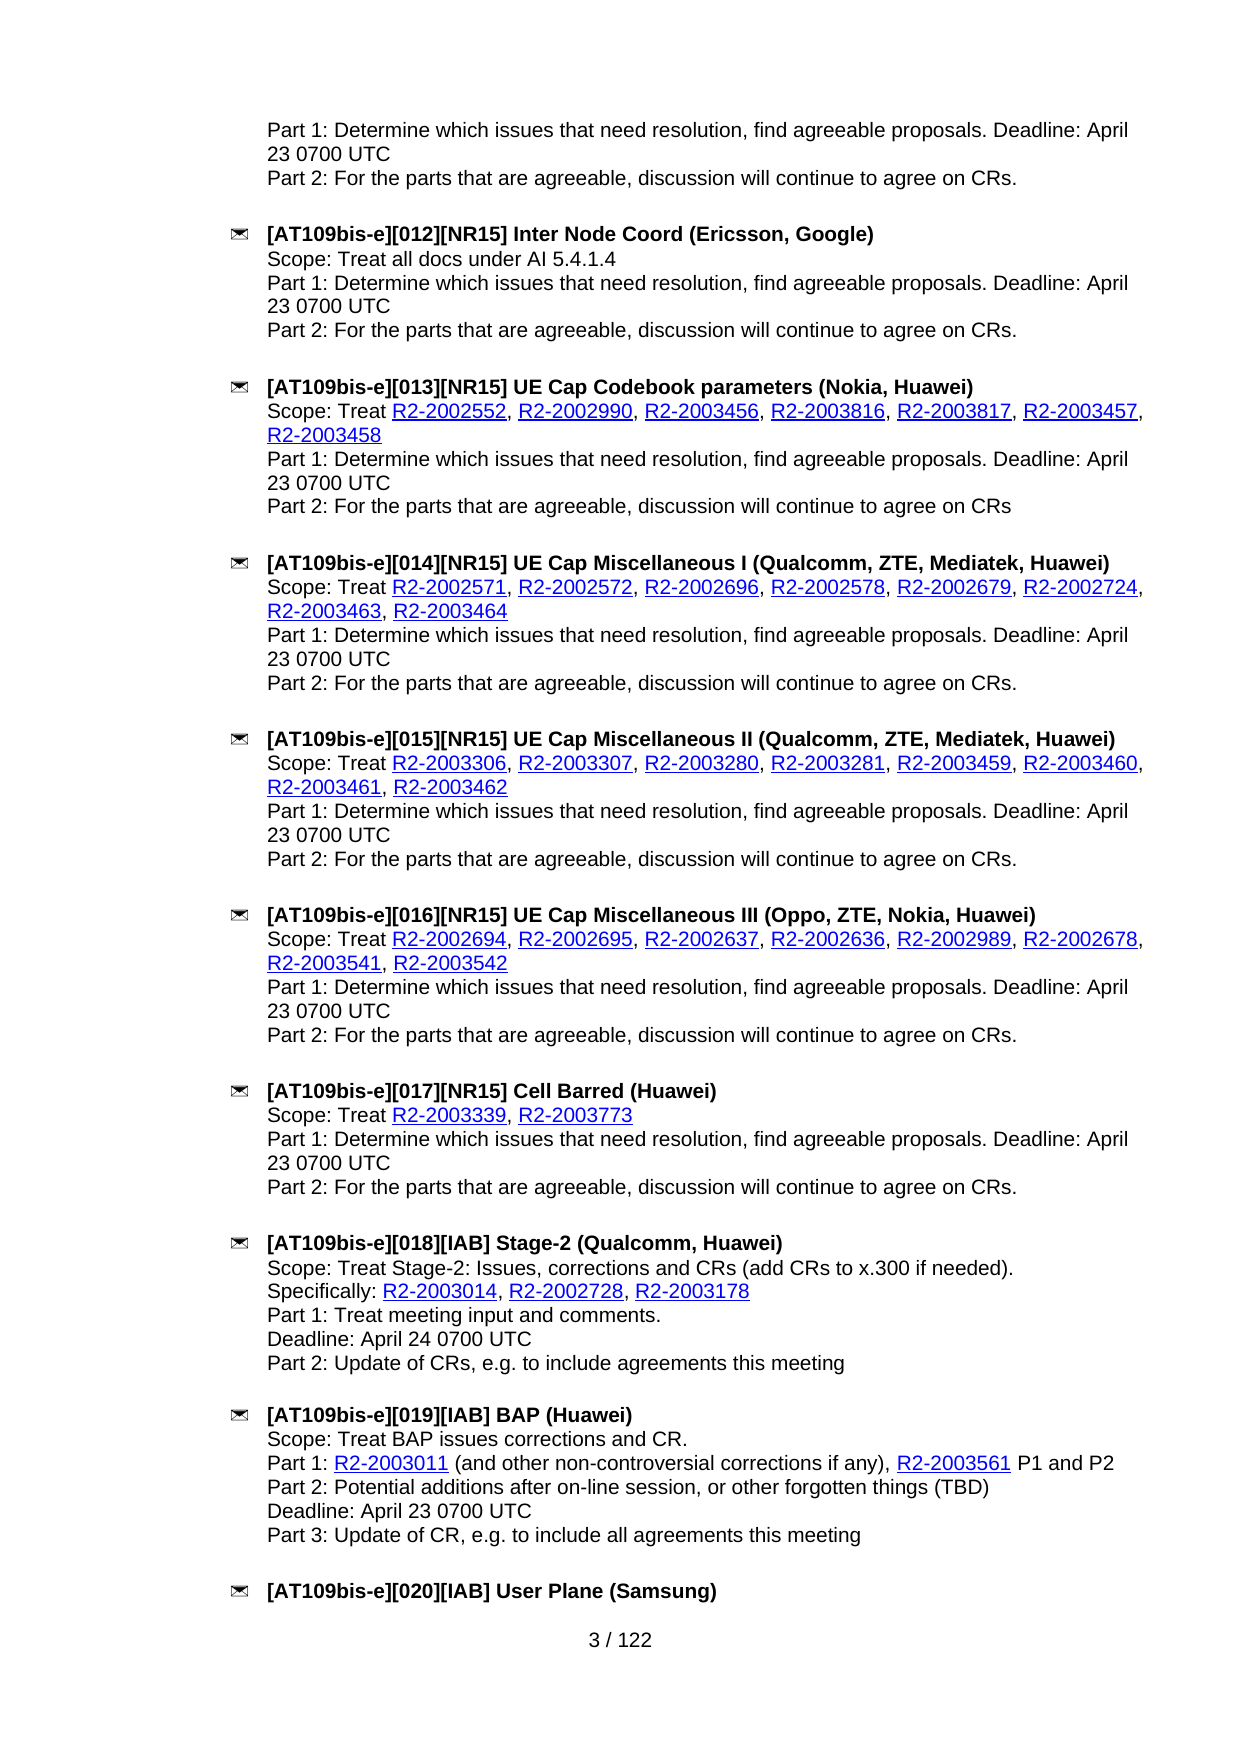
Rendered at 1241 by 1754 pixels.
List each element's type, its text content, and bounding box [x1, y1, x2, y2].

text [AT109bis-e][014][NR15] UE Cap Miscellaneous I (Qualcomm, ZTE, Mediatek, Huawei) [229, 551, 1152, 575]
text Scope: Treat R2-2002571, R2-2002572, R2-2002696, R2-2002578, R2-2002679, R2-2002724, R2-2003463, R2-2003464 [267, 575, 1152, 623]
text [AT109bis-e][015][NR15] UE Cap Miscellaneous II (Qualcomm, ZTE, Mediatek, Huawei) [229, 727, 1152, 751]
text Scope: Treat R2-2002694, R2-2002695, R2-2002637, R2-2002636, R2-2002989, R2-2002678, R2-2003541, R2-2003542 [267, 927, 1152, 975]
text Part 1: Determine which issues that need resolution, find agreeable proposals. Deadline: April 23 0700 UTC [267, 623, 1152, 671]
text Part 2: Update of CRs, e.g. to include agreements this meeting [267, 1351, 1152, 1375]
text Part 2: For the parts that are agreeable, discussion will continue to agree on CRs. [267, 318, 1152, 342]
text Part 2: For the parts that are agreeable, discussion will continue to agree on CRs. [267, 1023, 1152, 1047]
text Deadline: April 24 0700 UTC [267, 1327, 1152, 1351]
text Scope: Treat all docs under AI 5.4.1.4 [267, 246, 1152, 270]
text Part 1: Determine which issues that need resolution, find agreeable proposals. Deadline: April 23 0700 UTC [267, 270, 1152, 318]
text Part 3: Update of CR, e.g. to include all agreements this meeting [267, 1523, 1152, 1547]
text Part 2: For the parts that are agreeable, discussion will continue to agree on CRs. [267, 847, 1152, 871]
text [AT109bis-e][017][NR15] Cell Barred (Huawei) [229, 1079, 1152, 1103]
text Specifically: R2-2003014, R2-2002728, R2-2003178 [267, 1279, 1152, 1303]
text [AT109bis-e][012][NR15] Inter Node Coord (Ericsson, Google) [229, 222, 1152, 246]
text Scope: Treat Stage-2: Issues, corrections and CRs (add CRs to x.300 if needed). [267, 1255, 1152, 1279]
text Part 1: Determine which issues that need resolution, find agreeable proposals. Deadline: April 23 0700 UTC [267, 446, 1152, 494]
text Part 1: Determine which issues that need resolution, find agreeable proposals. Deadline: April 23 0700 UTC [267, 118, 1152, 166]
text [AT109bis-e][013][NR15] UE Cap Codebook parameters (Nokia, Huawei) [229, 374, 1152, 398]
text Part 2: For the parts that are agreeable, discussion will continue to agree on CRs [267, 494, 1152, 518]
text Scope: Treat R2-2003306, R2-2003307, R2-2003280, R2-2003281, R2-2003459, R2-2003460, R2-2003461, R2-2003462 [267, 751, 1152, 799]
text [AT109bis-e][020][IAB] User Plane (Samsung) [229, 1579, 1152, 1603]
text Part 1: Determine which issues that need resolution, find agreeable proposals. Deadline: April 23 0700 UTC [267, 1127, 1152, 1175]
text Part 2: Potential additions after on-line session, or other forgotten things (TBD) [267, 1475, 1152, 1499]
text Part 1: Treat meeting input and comments. [267, 1303, 1152, 1327]
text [267, 166, 1152, 190]
text Deadline: April 23 0700 UTC [267, 1499, 1152, 1523]
text Part 1: R2-2003011 (and other non-controversial corrections if any), R2-2003561 P1 and P2 [267, 1451, 1152, 1475]
text Part 2: For the parts that are agreeable, discussion will continue to agree on CRs. [267, 671, 1152, 694]
text Scope: Treat R2-2002552, R2-2002990, R2-2003456, R2-2003816, R2-2003817, R2-2003457, R2-2003458 [267, 398, 1152, 446]
text [AT109bis-e][016][NR15] UE Cap Miscellaneous III (Oppo, ZTE, Nokia, Huawei) [229, 903, 1152, 927]
text Part 1: Determine which issues that need resolution, find agreeable proposals. Deadline: April 23 0700 UTC [267, 799, 1152, 847]
text [AT109bis-e][019][IAB] BAP (Huawei) [229, 1403, 1152, 1427]
text Scope: Treat BAP issues corrections and CR. [267, 1427, 1152, 1451]
text Part 1: Determine which issues that need resolution, find agreeable proposals. Deadline: April 23 0700 UTC [267, 975, 1152, 1023]
text Part 2: For the parts that are agreeable, discussion will continue to agree on CRs. [267, 1175, 1152, 1199]
text Scope: Treat R2-2003339, R2-2003773 [267, 1103, 1152, 1127]
text [AT109bis-e][018][IAB] Stage-2 (Qualcomm, Huawei) [229, 1231, 1152, 1255]
